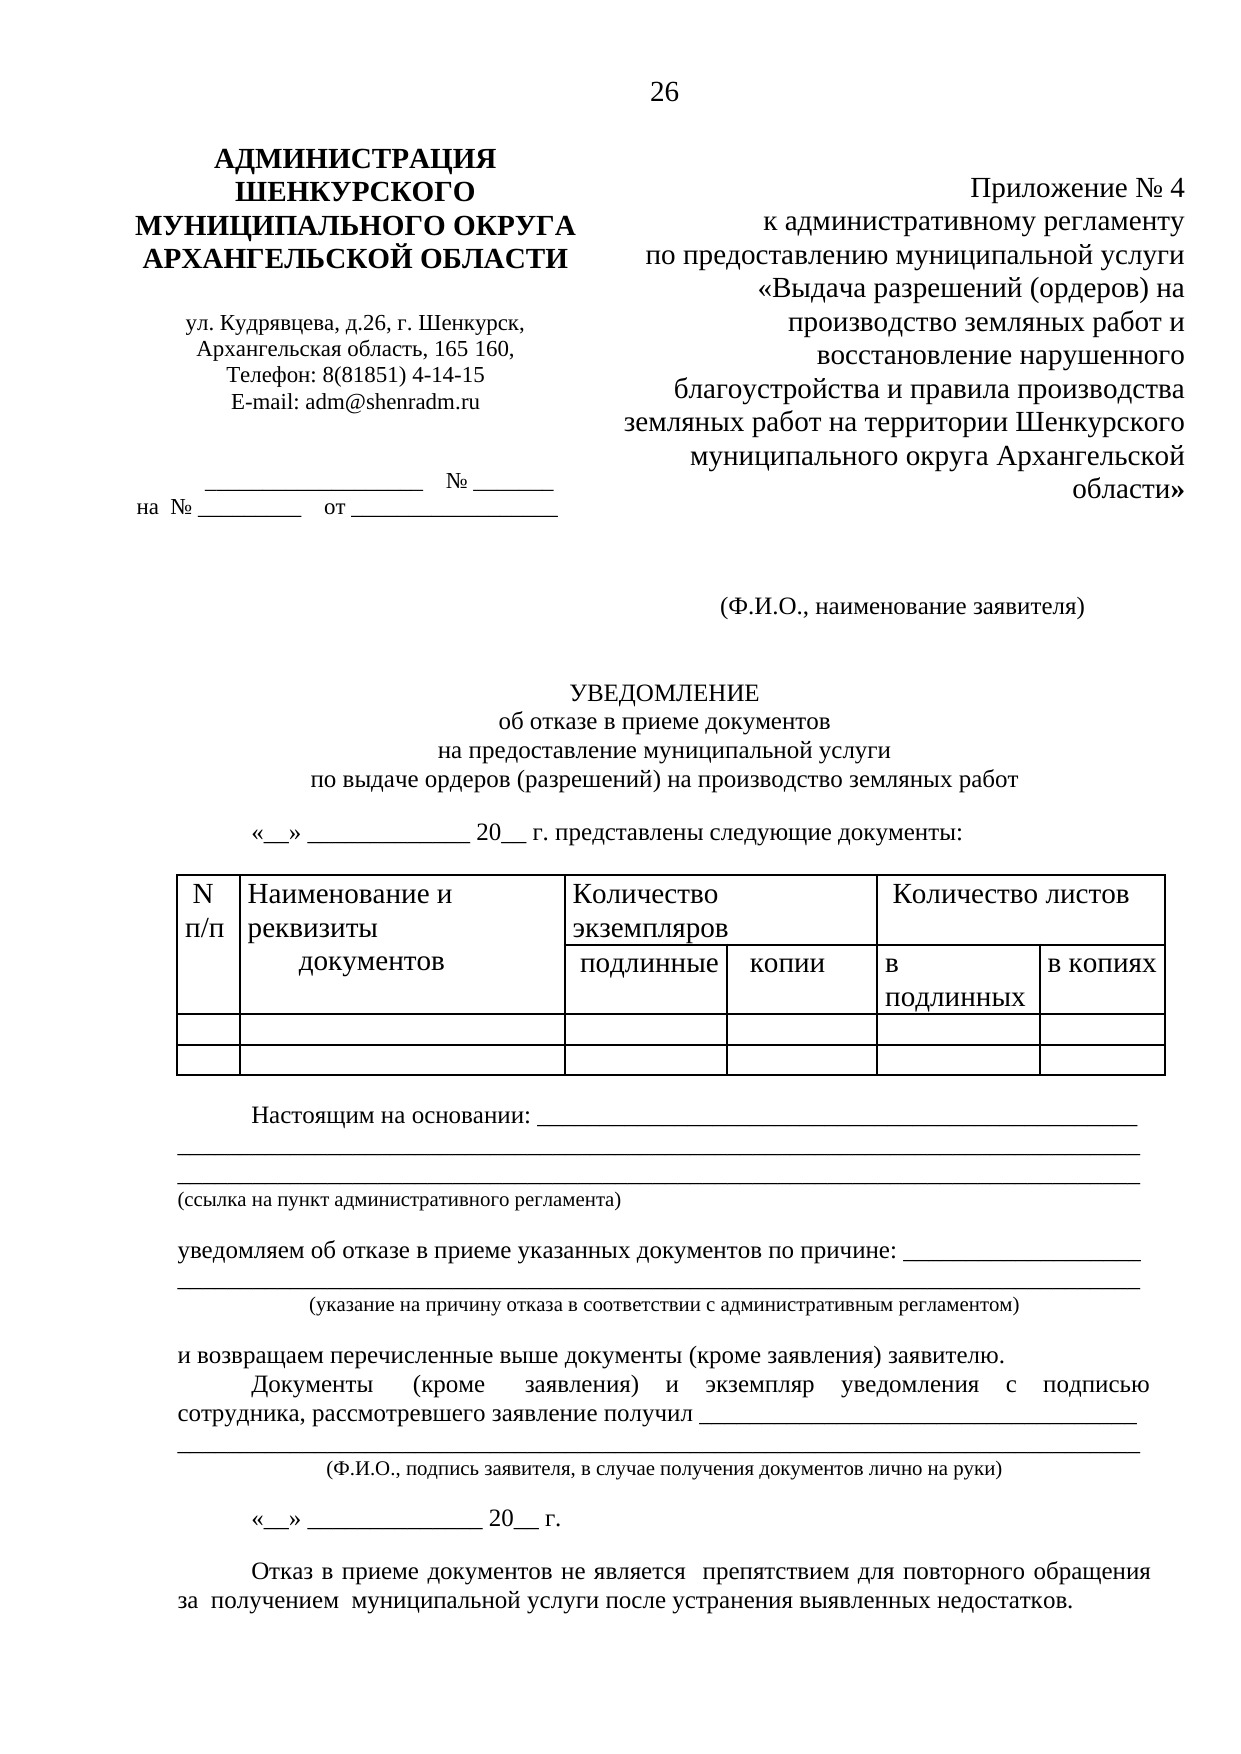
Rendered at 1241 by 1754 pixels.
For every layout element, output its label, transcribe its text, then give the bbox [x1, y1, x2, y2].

text об отказе в приеме документов [177, 706, 1152, 735]
text УВЕДОМЛЕНИЕ [177, 678, 1152, 706]
text _____________________________________________________________________________ [177, 1427, 1152, 1455]
table_header Количество листов [878, 876, 1164, 943]
table_header АДМИНИСТРАЦИЯ ШЕНКУРСКОГО МУНИЦИПАЛЬНОГО ОКРУГА АРХАНГЕЛЬСКОЙ ОБЛАСТИ ул. Кудрявцева, д.26, г. Шенкурск, Архангельская область, 165 160, Телефон: 8(81851) 4-14-15 E-mail: adm@shenradm.ru ___________________ № _______ на № _________ от __________________ [102, 141, 608, 654]
table_header Количество экземпляров [566, 876, 876, 943]
table_cell [566, 1015, 726, 1043]
text Отказ в приеме документов не является препятствием для повторного обращения за получением муниципальной услуги после устранения выявленных недостатков. [177, 1556, 1152, 1614]
text и возвращаем перечисленные выше документы (кроме заявления) заявителю. [177, 1340, 1152, 1369]
text (Ф.И.О., подпись заявителя, в случае получения документов лично на руки) [177, 1455, 1152, 1479]
text по выдаче ордеров (разрешений) на производство земляных работ [177, 764, 1152, 793]
table_cell [1041, 1015, 1164, 1043]
text уведомляем об отказе в приеме указанных документов по причине: ___________________ [177, 1235, 1152, 1263]
table_cell подлинные [566, 946, 726, 1013]
table_cell в копиях [1041, 946, 1164, 1013]
table_cell [878, 1046, 1039, 1074]
table_cell [178, 1046, 239, 1074]
table_header Приложение № 4 к административному регламенту по предоставлению муниципальной услуги «Выдача разрешений (ордеров) на производство земляных работ и восстановление нарушенного благоустройства и правила производства земляных работ на территории Шенкурского муниципального округа Архангельской области» (Ф.И.О., наименование заявителя) [608, 141, 1196, 654]
table_cell копии [728, 946, 876, 1013]
text Документы (кроме заявления) и экземпляр уведомления с подписью сотрудника, рассмотревшего заявление получил ___________________________________ [177, 1369, 1152, 1427]
table_cell [241, 1015, 564, 1043]
text (ссылка на пункт административного регламента) [177, 1187, 1152, 1211]
table_cell [728, 1046, 876, 1074]
text «__» _____________ 20__ г. представлены следующие документы: [177, 817, 1152, 846]
text (указание на причину отказа в соответствии с административным регламентом) [177, 1292, 1152, 1316]
table_cell [728, 1015, 876, 1043]
text на предоставление муниципальной услуги [177, 735, 1152, 764]
text _____________________________________________________________________________ [177, 1158, 1152, 1187]
text Настоящим на основании: ________________________________________________ [177, 1100, 1152, 1129]
table_cell [241, 1046, 564, 1074]
text _____________________________________________________________________________ [177, 1263, 1152, 1292]
text «__» ______________ 20__ г. [177, 1503, 1152, 1532]
table_header N п/п [178, 876, 239, 1013]
table_cell [566, 1046, 726, 1074]
table_cell в подлинных [878, 946, 1039, 1013]
table_cell [878, 1015, 1039, 1043]
table_cell [178, 1015, 239, 1043]
table_header Наименование и реквизиты документов [241, 876, 564, 1013]
text _____________________________________________________________________________ [177, 1129, 1152, 1158]
table_cell [1041, 1046, 1164, 1074]
